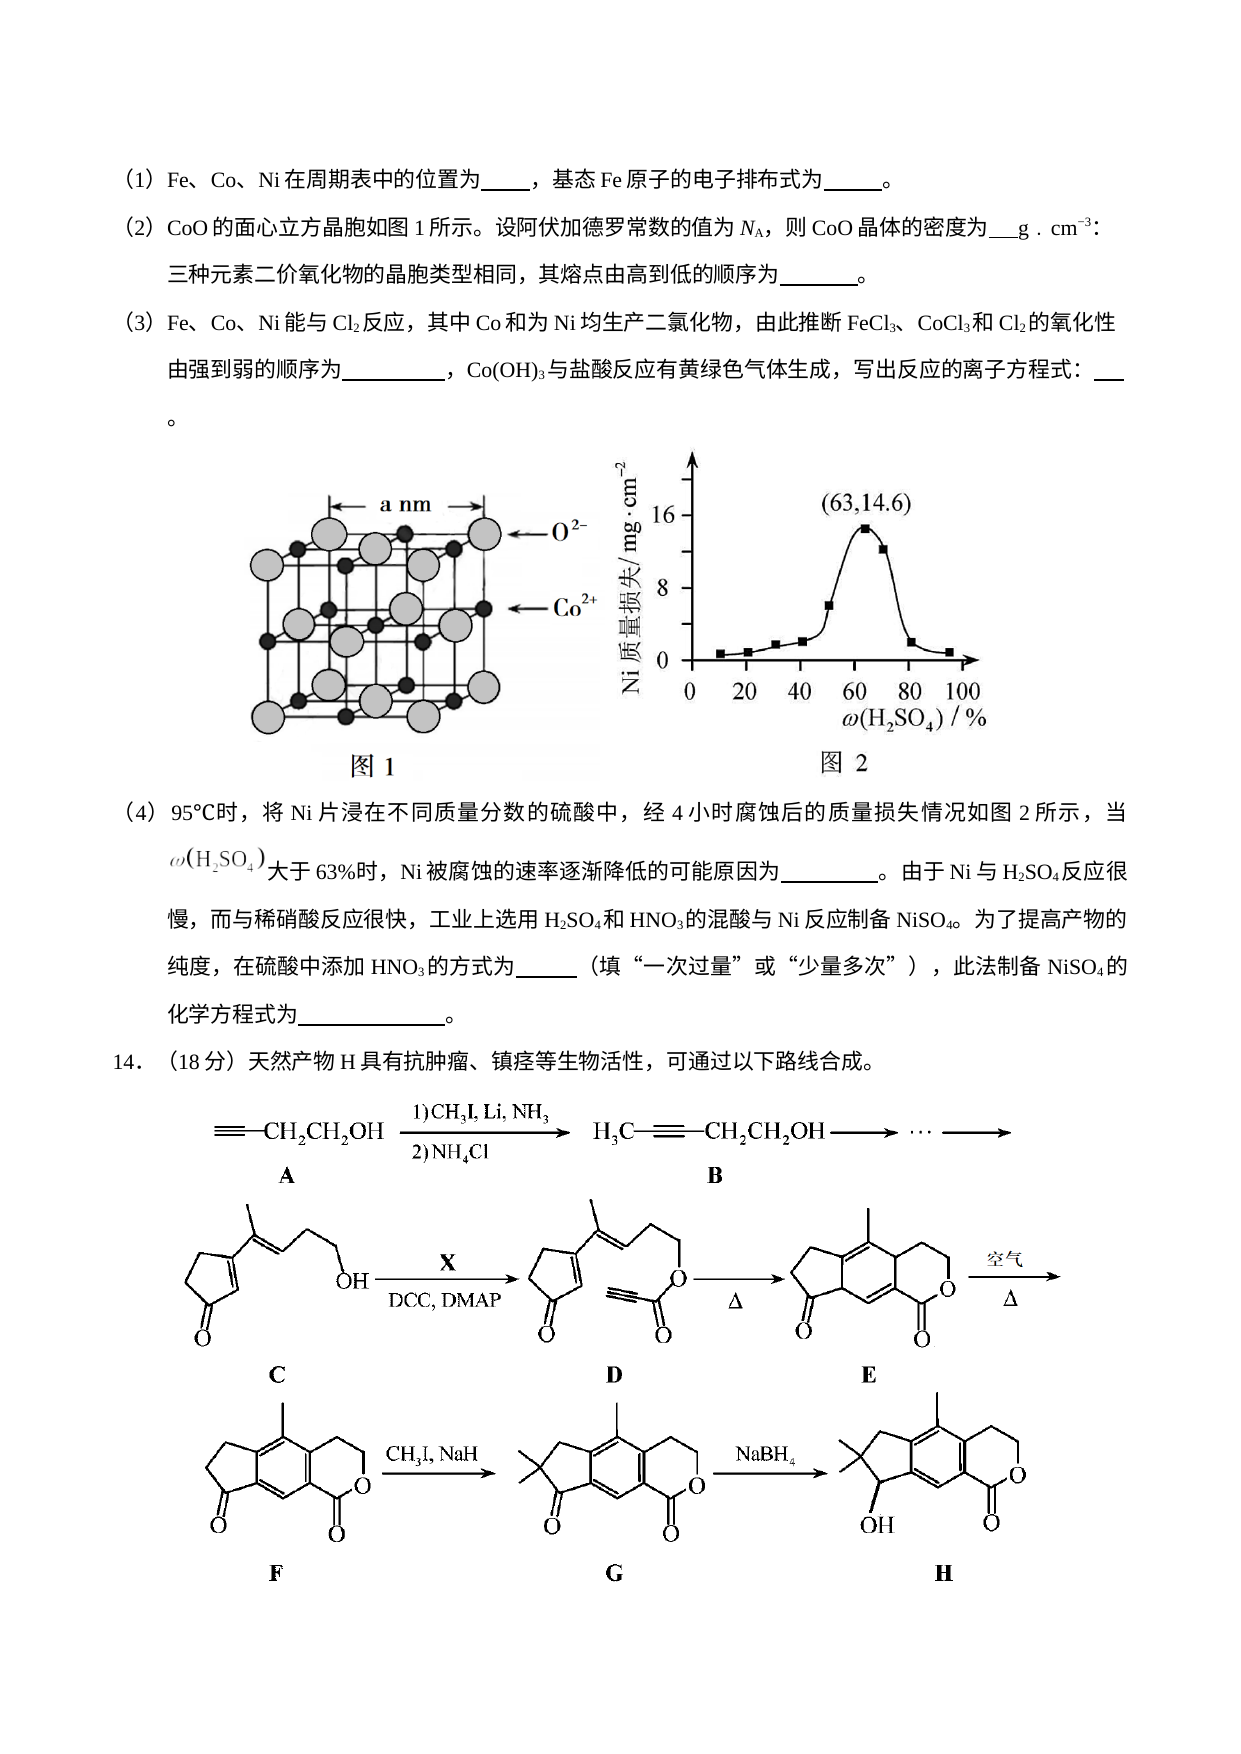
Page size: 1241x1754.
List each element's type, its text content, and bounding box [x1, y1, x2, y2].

picture [243, 446, 997, 782]
text 14．（18分）天然产物H具有抗肿瘤、镇痉等生物活性，可通过以下路线合成。 [112, 1044, 1128, 1076]
picture [170, 1091, 1071, 1590]
text （1）Fe、Co、Ni在周期表中的位置为 ，基态Fe原子的电子排布式为 。 [112, 162, 1128, 194]
text （4）95℃时，将Ni片浸在不同质量分数的硫酸中，经4小时腐蚀后的质量损失情况如图2所示，当大于63%时，Ni被腐蚀的速率逐渐降低的可能原因为 。由于Ni与H2SO4反应很慢，而与稀硝酸反应很快，工业上选用H2SO4和HNO3的混酸与Ni反应制备NiSO4。为了提高产物的纯度，在硫酸中添加HNO3的方式为 （填“一次过量”或“少量多次”），此法制备NiSO4的化学方程式为 。 [112, 795, 1128, 1028]
text （3）Fe、Co、Ni能与Cl2反应，其中Co和为Ni均生产二氯化物，由此推断FeCl3、CoCl3和Cl2的氧化性由强到弱的顺序为 ，Co(OH)3与盐酸反应有黄绿色气体生成，写出反应的离子方程式： 。 [112, 304, 1128, 431]
text （2）CoO的面心立方晶胞如图1所示。设阿伏加德罗常数的值为NA，则CoO晶体的密度为 g﹒cm−3：三种元素二价氧化物的晶胞类型相同，其熔点由高到低的顺序为 。 [112, 209, 1128, 289]
